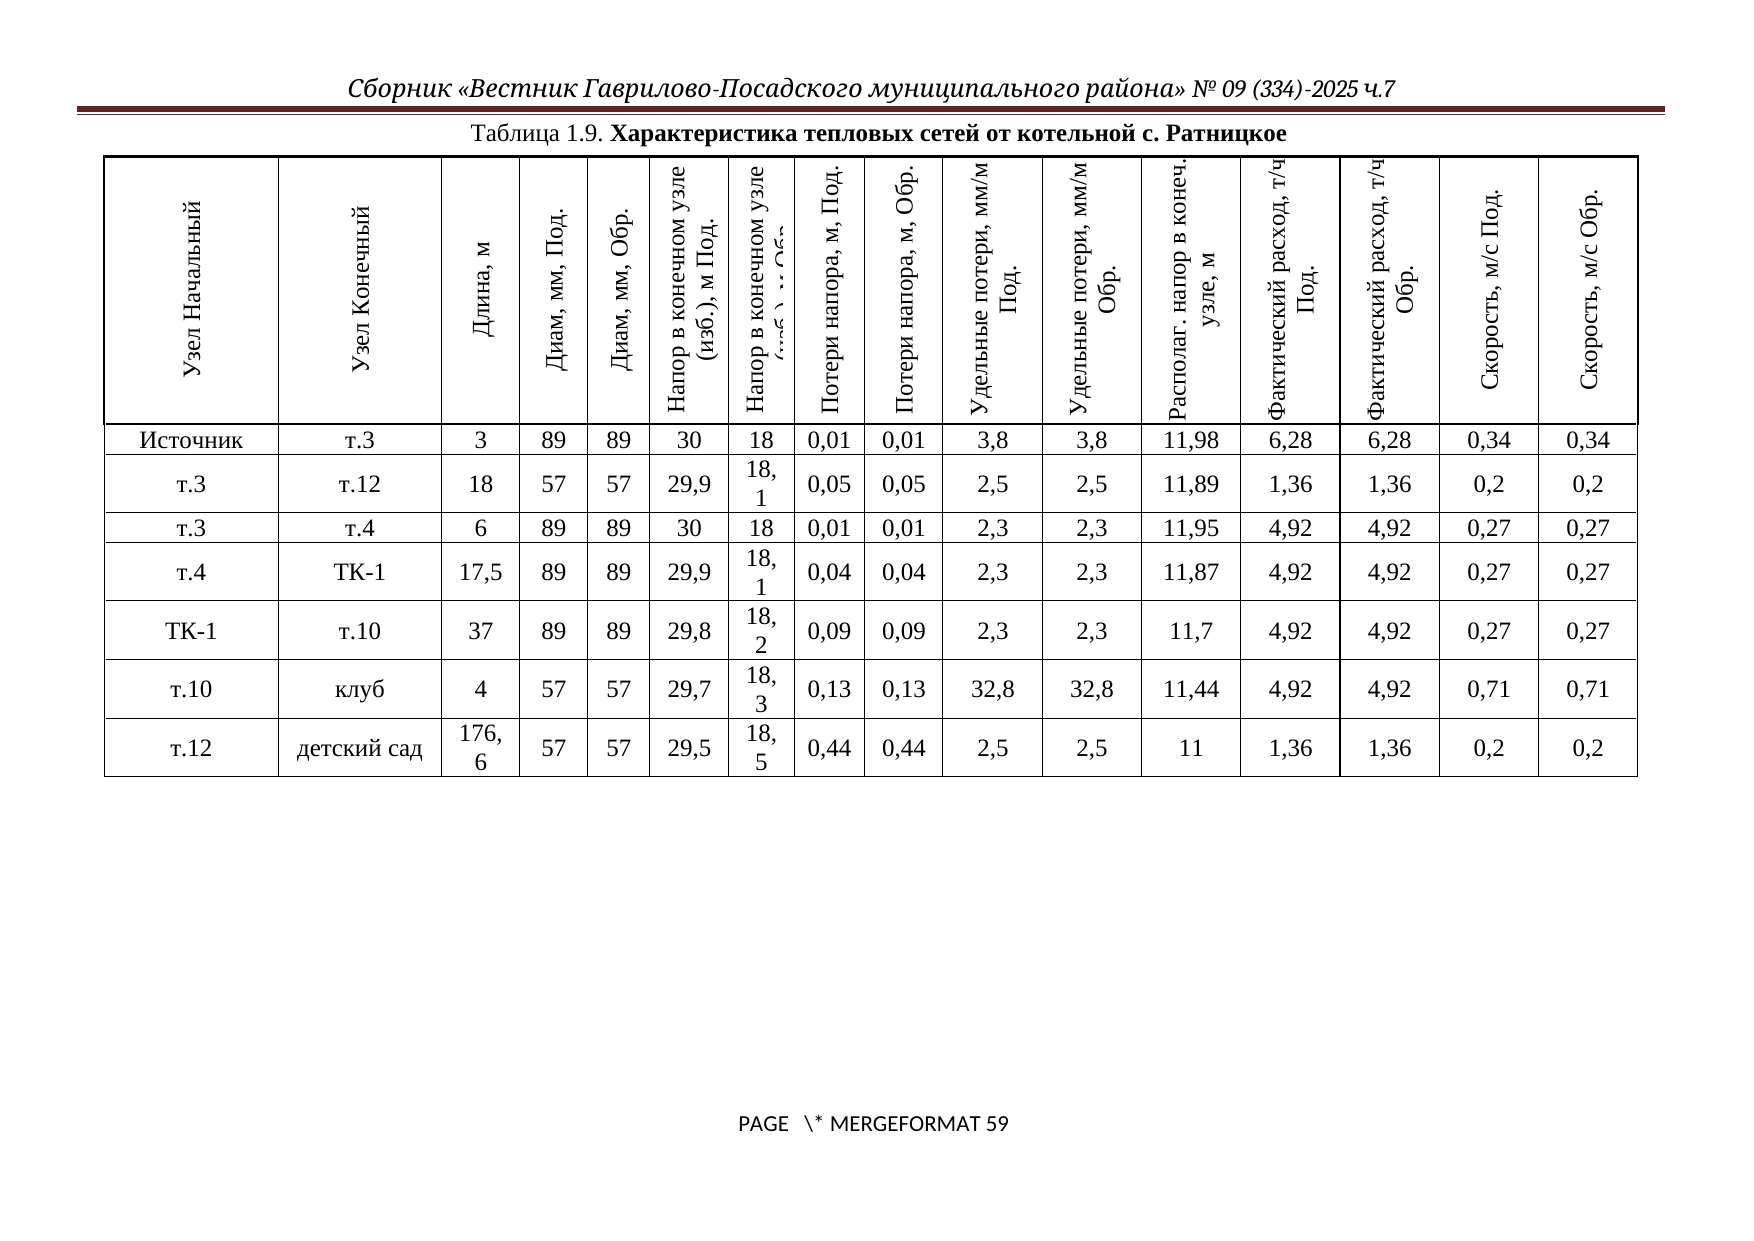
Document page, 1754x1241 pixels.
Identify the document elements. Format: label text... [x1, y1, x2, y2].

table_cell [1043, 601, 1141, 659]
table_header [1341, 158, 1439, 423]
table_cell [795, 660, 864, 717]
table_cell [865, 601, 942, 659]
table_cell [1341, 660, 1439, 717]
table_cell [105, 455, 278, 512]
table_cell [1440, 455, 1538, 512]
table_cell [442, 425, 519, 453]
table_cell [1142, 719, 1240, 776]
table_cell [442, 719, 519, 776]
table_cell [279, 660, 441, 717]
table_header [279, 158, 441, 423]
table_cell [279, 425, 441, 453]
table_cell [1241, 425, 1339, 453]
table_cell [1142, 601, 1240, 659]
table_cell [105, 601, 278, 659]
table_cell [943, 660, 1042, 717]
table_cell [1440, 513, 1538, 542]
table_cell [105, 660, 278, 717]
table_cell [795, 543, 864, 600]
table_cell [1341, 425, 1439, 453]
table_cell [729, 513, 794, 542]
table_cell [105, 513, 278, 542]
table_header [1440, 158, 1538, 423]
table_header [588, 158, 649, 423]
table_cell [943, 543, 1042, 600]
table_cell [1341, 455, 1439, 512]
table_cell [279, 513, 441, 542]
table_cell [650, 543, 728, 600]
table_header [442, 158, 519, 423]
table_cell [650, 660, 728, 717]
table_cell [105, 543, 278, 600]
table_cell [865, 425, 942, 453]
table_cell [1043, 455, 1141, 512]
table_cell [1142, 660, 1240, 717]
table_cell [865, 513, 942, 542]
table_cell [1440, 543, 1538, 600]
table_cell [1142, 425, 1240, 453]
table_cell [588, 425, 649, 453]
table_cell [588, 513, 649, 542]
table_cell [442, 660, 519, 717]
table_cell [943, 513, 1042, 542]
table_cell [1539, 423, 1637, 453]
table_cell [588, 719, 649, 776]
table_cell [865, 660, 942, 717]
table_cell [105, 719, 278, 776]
text Таблица 1.9. Характеристика тепловых сетей от котельной с. Ратницкое [92, 118, 1665, 147]
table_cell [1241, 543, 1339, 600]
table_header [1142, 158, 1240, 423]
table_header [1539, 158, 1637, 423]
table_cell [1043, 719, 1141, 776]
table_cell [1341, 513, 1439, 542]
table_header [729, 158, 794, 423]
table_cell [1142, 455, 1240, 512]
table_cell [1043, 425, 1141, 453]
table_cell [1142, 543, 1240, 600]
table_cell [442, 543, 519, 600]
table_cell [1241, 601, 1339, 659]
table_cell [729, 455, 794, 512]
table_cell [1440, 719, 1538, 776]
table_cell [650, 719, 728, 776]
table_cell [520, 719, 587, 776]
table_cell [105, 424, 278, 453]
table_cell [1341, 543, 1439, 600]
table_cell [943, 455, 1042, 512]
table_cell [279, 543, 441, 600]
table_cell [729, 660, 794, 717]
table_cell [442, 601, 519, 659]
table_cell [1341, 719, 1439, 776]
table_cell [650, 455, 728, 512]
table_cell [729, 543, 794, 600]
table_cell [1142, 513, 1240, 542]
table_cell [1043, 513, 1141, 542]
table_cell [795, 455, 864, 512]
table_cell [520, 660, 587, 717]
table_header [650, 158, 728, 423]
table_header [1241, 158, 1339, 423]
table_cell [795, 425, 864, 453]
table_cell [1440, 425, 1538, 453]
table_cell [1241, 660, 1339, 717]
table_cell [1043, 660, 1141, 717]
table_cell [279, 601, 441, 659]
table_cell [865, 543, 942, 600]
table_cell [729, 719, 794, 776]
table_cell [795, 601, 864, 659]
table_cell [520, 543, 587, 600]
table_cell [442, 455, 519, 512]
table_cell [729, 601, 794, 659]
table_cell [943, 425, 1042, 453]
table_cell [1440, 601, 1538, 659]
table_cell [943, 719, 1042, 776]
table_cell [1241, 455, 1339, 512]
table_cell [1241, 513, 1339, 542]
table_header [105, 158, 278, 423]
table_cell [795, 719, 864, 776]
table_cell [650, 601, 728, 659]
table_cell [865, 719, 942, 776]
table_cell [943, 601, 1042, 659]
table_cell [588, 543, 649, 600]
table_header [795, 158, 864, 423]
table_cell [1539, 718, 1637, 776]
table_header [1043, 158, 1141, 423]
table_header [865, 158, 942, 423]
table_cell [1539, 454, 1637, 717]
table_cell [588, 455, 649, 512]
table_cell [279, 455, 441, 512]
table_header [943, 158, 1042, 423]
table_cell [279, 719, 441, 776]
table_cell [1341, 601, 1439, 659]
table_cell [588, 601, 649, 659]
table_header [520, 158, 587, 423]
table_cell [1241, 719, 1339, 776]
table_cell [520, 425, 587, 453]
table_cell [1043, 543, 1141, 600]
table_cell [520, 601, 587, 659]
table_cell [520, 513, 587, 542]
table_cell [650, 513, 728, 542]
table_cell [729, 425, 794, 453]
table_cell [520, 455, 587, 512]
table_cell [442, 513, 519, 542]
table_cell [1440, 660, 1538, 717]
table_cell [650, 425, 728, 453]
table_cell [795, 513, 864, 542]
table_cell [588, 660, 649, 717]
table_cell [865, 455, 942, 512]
